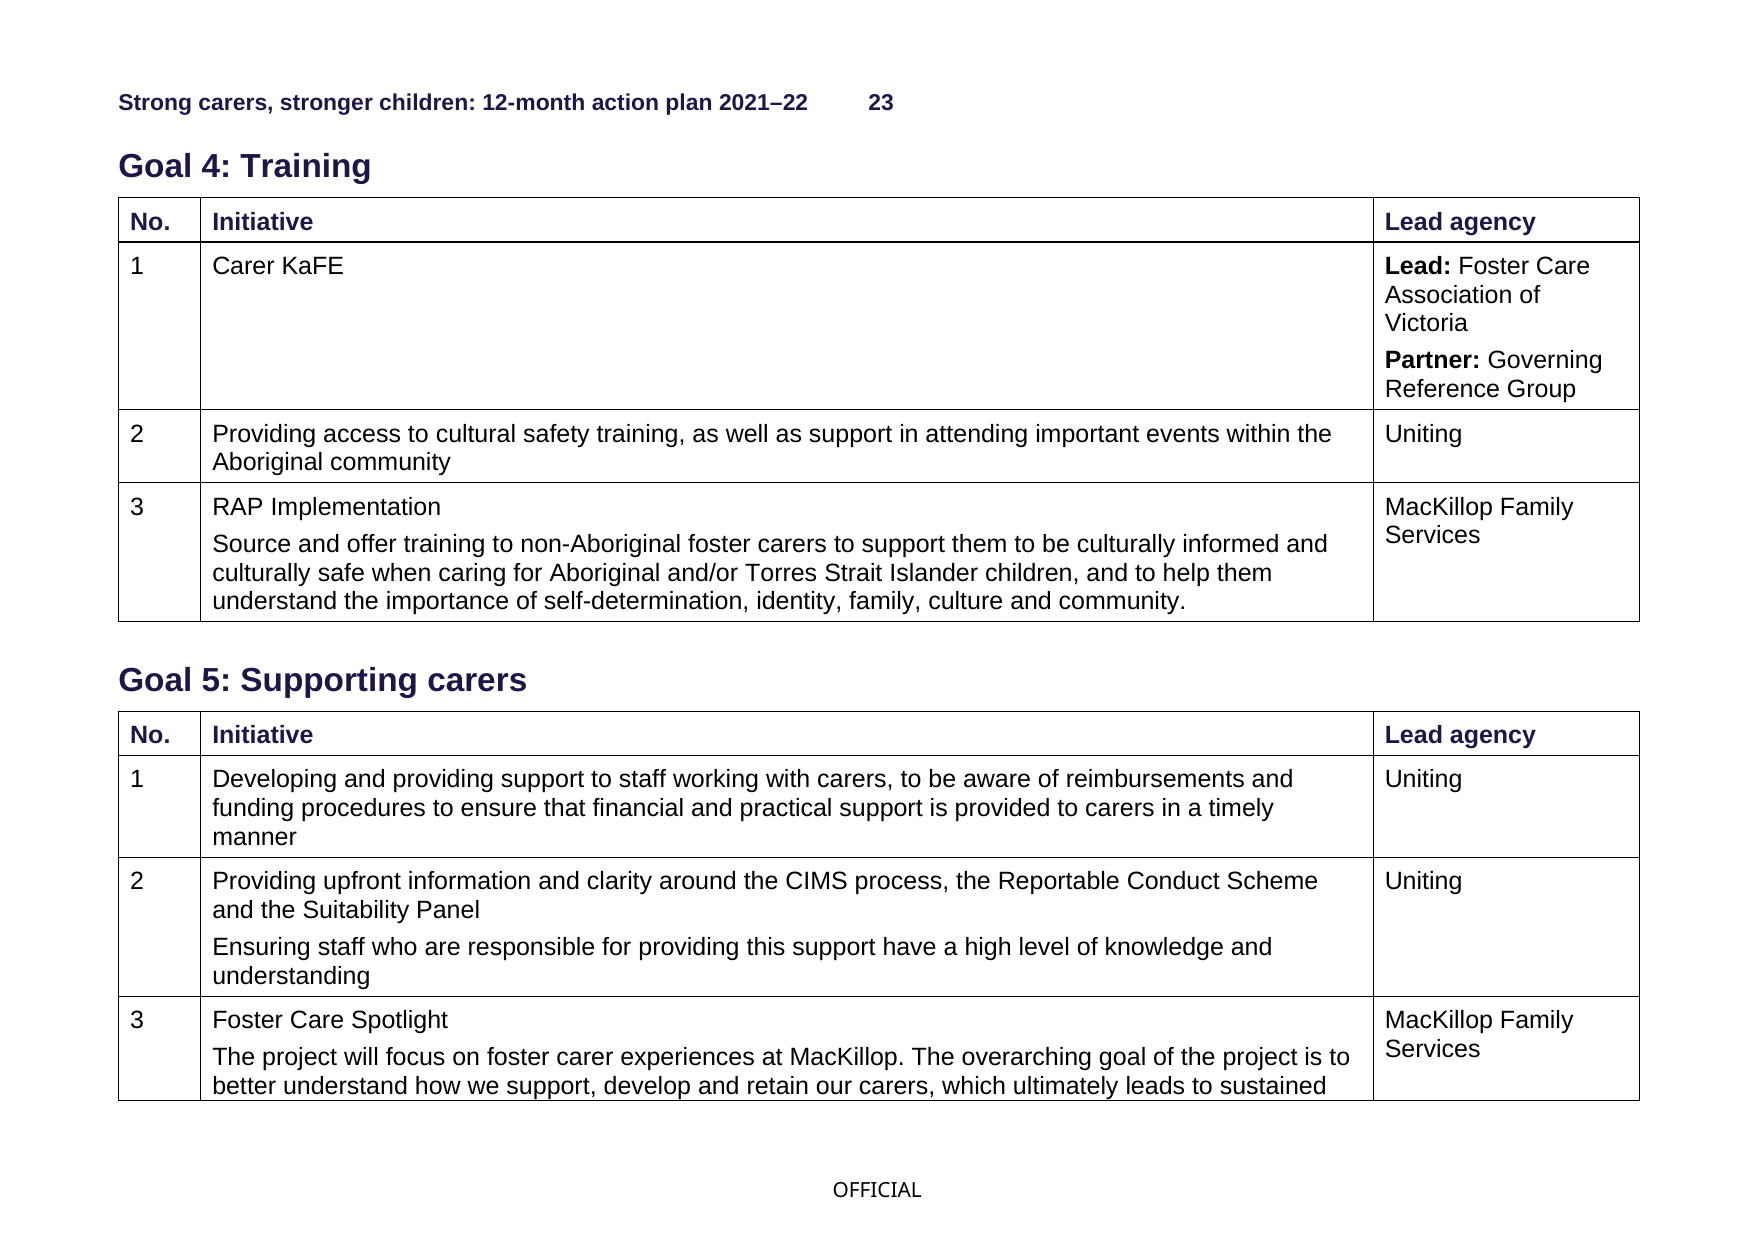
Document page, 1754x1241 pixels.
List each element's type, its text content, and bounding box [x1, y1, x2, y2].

table_cell Providing upfront information and clarity around the CIMS process, the Reportable Conduct Scheme and the Suitability Panel Ensuring staff who are responsible for providing this support have a high level of knowledge and understanding [201, 858, 1373, 996]
table_cell 2 [119, 858, 200, 996]
table_cell Uniting [1374, 756, 1639, 857]
table_cell 1 [119, 243, 200, 409]
table_cell Uniting [1374, 410, 1639, 482]
table_cell 2 [119, 410, 200, 482]
table_cell 1 [119, 756, 200, 857]
table_cell Providing access to cultural safety training, as well as support in attending important events within the Aboriginal community [201, 410, 1373, 482]
table_cell 3 [119, 997, 200, 1100]
table_cell RAP Implementation Source and offer training to non-Aboriginal foster carers to support them to be culturally informed and culturally safe when caring for Aboriginal and/or Torres Strait Islander children, and to help them understand the importance of self-determination, identity, family, culture and community. [201, 483, 1373, 621]
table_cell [201, 997, 1373, 1100]
table_header No. [119, 198, 200, 241]
table_cell MacKillop Family Services [1374, 483, 1639, 621]
table_header No. [119, 712, 200, 755]
subtitle Goal 5: Supporting carers [118, 660, 1636, 698]
table_header Initiative [201, 712, 1373, 755]
table_cell Uniting [1374, 858, 1639, 996]
table_cell Developing and providing support to staff working with carers, to be aware of reimbursements and funding procedures to ensure that financial and practical support is provided to carers in a timely manner [201, 756, 1373, 857]
table_cell Carer KaFE [201, 243, 1373, 409]
subtitle Goal 4: Training [118, 146, 1636, 184]
table_cell Lead: Foster Care Association of Victoria Partner: Governing Reference Group [1374, 243, 1639, 409]
table_cell MacKillop Family Services [1374, 997, 1639, 1100]
table_header Lead agency [1374, 198, 1639, 241]
table_cell 3 [119, 483, 200, 621]
table_header Initiative [201, 198, 1373, 241]
table_header Lead agency [1374, 712, 1639, 755]
